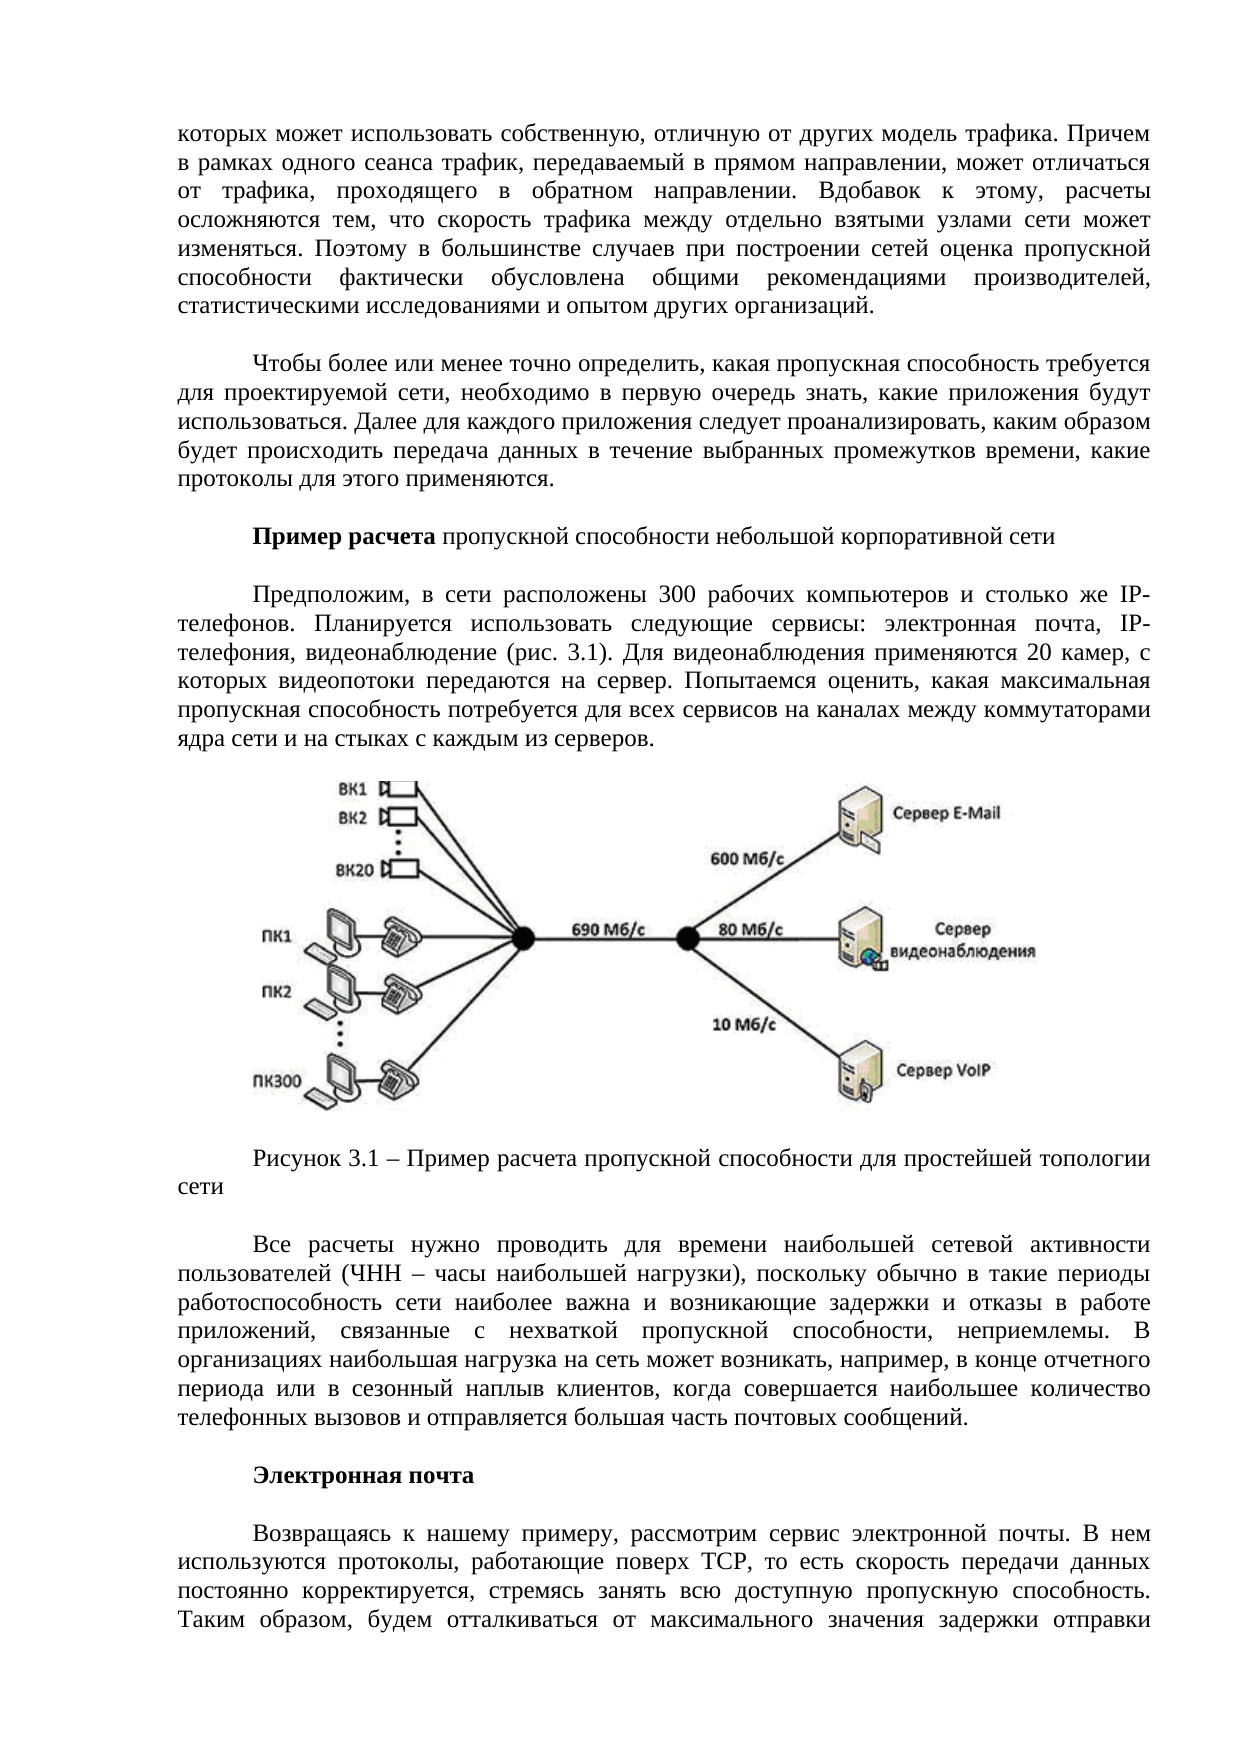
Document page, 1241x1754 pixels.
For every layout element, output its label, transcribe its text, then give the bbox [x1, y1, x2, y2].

text Чтобы более или менее точно определить, какая пропускная способность требуется для проектируемой сети, необходимо в первую очередь знать, какие приложения будут использоваться. Далее для каждого приложения следует проанализировать, каким образом будет происходить передача данных в течение выбранных промежутков времени, какие протоколы для этого применяются. [177, 348, 1152, 492]
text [177, 1518, 1152, 1633]
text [177, 118, 1152, 319]
subtitle Пример расчета пропускной способности небольшой корпоративной сети [177, 521, 1152, 550]
text Предположим, в сети расположены 300 рабочих компьютеров и столько же IP-телефонов. Планируется использовать следующие сервисы: электронная почта, IP-телефония, видеонаблюдение (рис. 3.1). Для видеонаблюдения применяются 20 камер, с которых видеопотоки передаются на сервер. Попытаемся оценить, какая максимальная пропускная способность потребуется для всех сервисов на каналах между коммутаторами ядра сети и на стыках с каждым из серверов. [177, 579, 1152, 752]
text Рисунок 3.1 – Пример расчета пропускной способности для простейшей топологии сети [177, 1143, 1152, 1200]
picture [252, 781, 1042, 1114]
text Электронная почта [177, 1460, 1152, 1488]
text Все расчеты нужно проводить для времени наибольшей сетевой активности пользователей (ЧНН – часы наибольшей нагрузки), поскольку обычно в такие периоды работоспособность сети наиболее важна и возникающие задержки и отказы в работе приложений, связанные с нехваткой пропускной способности, неприемлемы. В организациях наибольшая нагрузка на сеть может возникать, например, в конце отчетного периода или в сезонный наплыв клиентов, когда совершается наибольшее количество телефонных вызовов и отправляется большая часть почтовых сообщений. [177, 1229, 1152, 1431]
